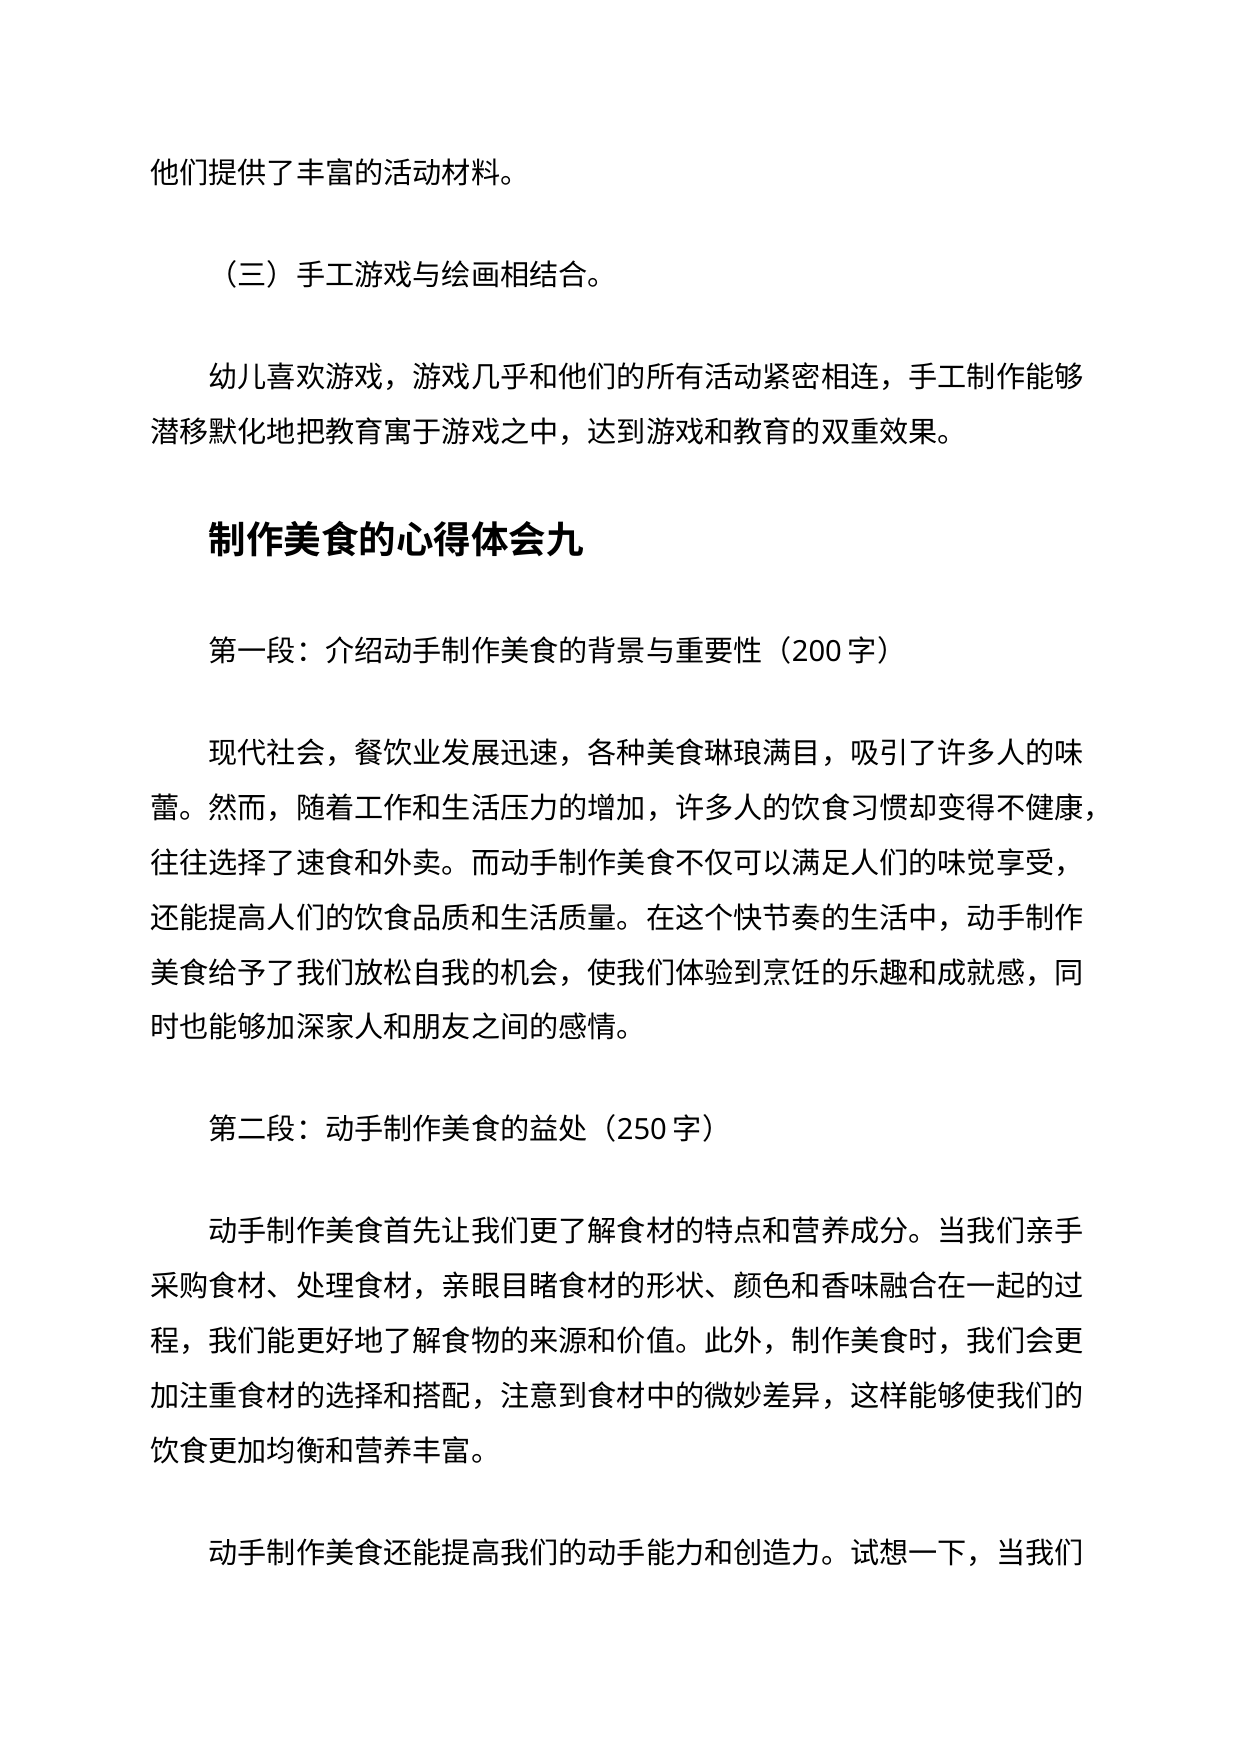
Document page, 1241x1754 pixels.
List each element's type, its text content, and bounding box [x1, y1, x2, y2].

text （三）手工游戏与绘画相结合。 [150, 252, 1090, 294]
text 幼儿喜欢游戏，游戏几乎和他们的所有活动紧密相连，手工制作能够潜移默化地把教育寓于游戏之中，达到游戏和教育的双重效果。 [150, 353, 1090, 451]
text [150, 1529, 1090, 1571]
text 现代社会，餐饮业发展迅速，各种美食琳琅满目，吸引了许多人的味蕾。然而，随着工作和生活压力的增加，许多人的饮食习惯却变得不健康，往往选择了速食和外卖。而动手制作美食不仅可以满足人们的味觉享受，还能提高人们的饮食品质和生活质量。在这个快节奏的生活中，动手制作美食给予了我们放松自我的机会，使我们体验到烹饪的乐趣和成就感，同时也能够加深家人和朋友之间的感情。 [150, 729, 1090, 1046]
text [150, 150, 1090, 192]
text 第一段：介绍动手制作美食的背景与重要性（200字） [150, 628, 1090, 670]
text 第二段：动手制作美食的益处（250字） [150, 1106, 1090, 1148]
text 动手制作美食首先让我们更了解食材的特点和营养成分。当我们亲手采购食材、处理食材，亲眼目睹食材的形状、颜色和香味融合在一起的过程，我们能更好地了解食物的来源和价值。此外，制作美食时，我们会更加注重食材的选择和搭配，注意到食材中的微妙差异，这样能够使我们的饮食更加均衡和营养丰富。 [150, 1208, 1090, 1470]
text 制作美食的心得体会九 [150, 510, 1090, 564]
